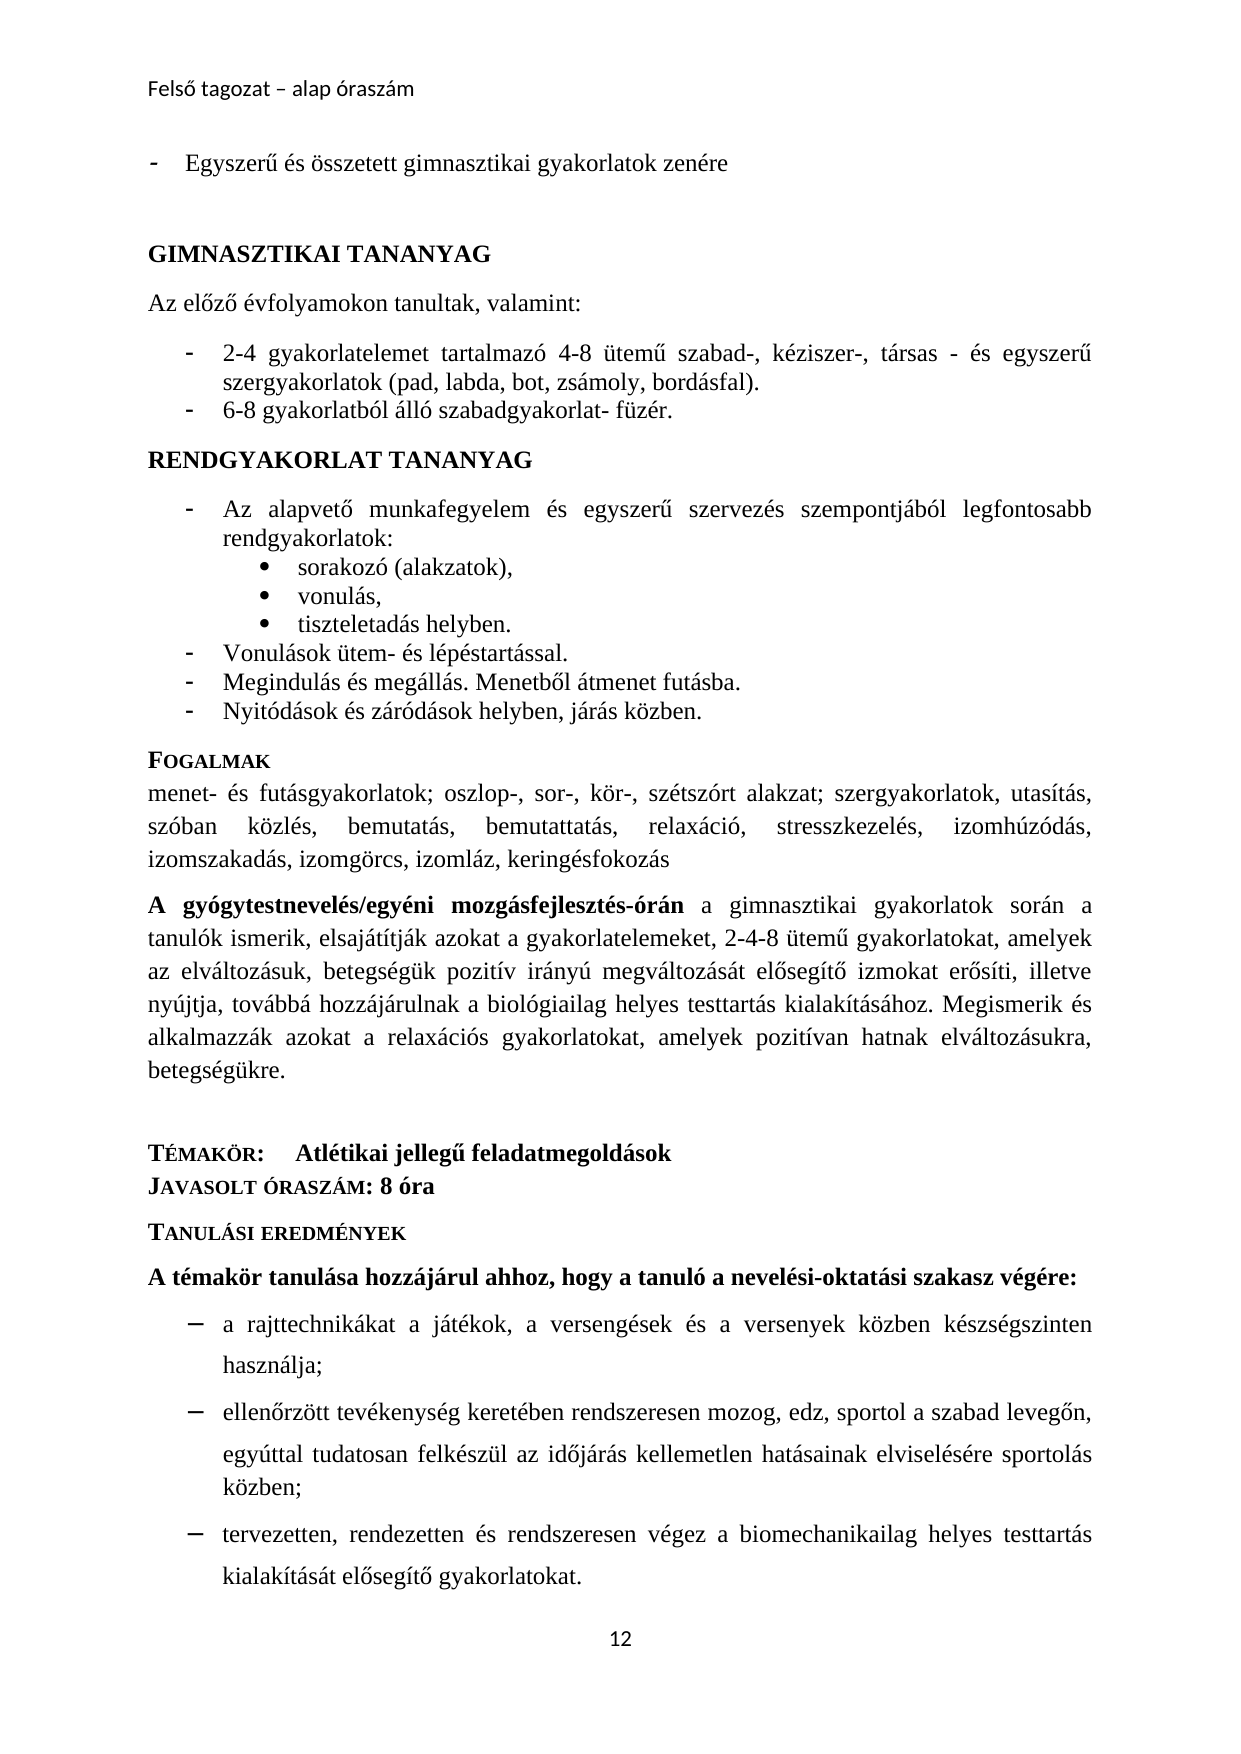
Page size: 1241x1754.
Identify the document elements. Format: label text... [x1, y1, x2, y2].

list ellenőrzött tevékenység keretében rendszeresen mozog, edz, sportol a szabad levegőn, egyúttal tudatosan felkészül az időjárás kellemetlen hatásainak elviselésére sportolás közben; [185, 1384, 1093, 1501]
list Megindulás és megállás. Menetből átmenet futásba. [185, 667, 1093, 696]
list tervezetten, rendezetten és rendszeresen végez a biomechanikailag helyes testtartás kialakítását elősegítő gyakorlatokat. [185, 1505, 1093, 1589]
list 2-4 gyakorlatelemet tartalmazó 4-8 ütemű szabad-, kéziszer-, társas - és egyszerű szergyakorlatok (pad, labda, bot, zsámoly, bordásfal). [185, 338, 1093, 395]
text A témakör tanulása hozzájárul ahhoz, hogy a tanuló a nevelési-oktatási szakasz végére: [148, 1262, 1093, 1291]
text menet- és futásgyakorlatok; oszlop-, sor-, kör-, szétszórt alakzat; szergyakorlatok, utasítás, szóban közlés, bemutatás, bemutattatás, relaxáció, stresszkezelés, izomhúzódás, izomszakadás, izomgörcs, izomláz, keringésfokozás [148, 778, 1093, 873]
text RENDGYAKORLAT TANANYAG [148, 445, 1093, 474]
list vonulás, [260, 581, 1093, 609]
list Vonulások ütem- és lépéstartással. [185, 638, 1093, 667]
list 6-8 gyakorlatból álló szabadgyakorlat- füzér. [185, 395, 1093, 424]
text Témakör: Atlétikai jellegű feladatmegoldások [148, 1138, 1093, 1167]
text Az előző évfolyamokon tanultak, valamint: [148, 288, 1093, 317]
text Javasolt óraszám: 8 óra [148, 1171, 1093, 1200]
list a rajttechnikákat a játékok, a versengések és a versenyek közben készségszinten használja; [185, 1295, 1093, 1379]
list tiszteletadás helyben. [260, 609, 1093, 638]
list Nyitódások és záródások helyben, járás közben. [185, 696, 1093, 724]
text Fogalmak [148, 745, 1093, 774]
list Az alapvető munkafegyelem és egyszerű szervezés szempontjából legfontosabb rendgyakorlatok: [185, 494, 1093, 552]
text Tanulási eredmények [148, 1217, 1093, 1245]
text GIMNASZTIKAI TANANYAG [148, 239, 1093, 267]
text A gyógytestnevelés/egyéni mozgásfejlesztés-órán a gimnasztikai gyakorlatok során a tanulók ismerik, elsajátítják azokat a gyakorlatelemeket, 2-4-8 ütemű gyakorlatokat, amelyek az elváltozásuk, betegségük pozitív irányú megváltozását elősegítő izmokat erősíti, illetve nyújtja, továbbá hozzájárulnak a biológiailag helyes testtartás kialakításához. Megismerik és alkalmazzák azokat a relaxációs gyakorlatokat, amelyek pozitívan hatnak elváltozásukra, betegségükre. [148, 890, 1093, 1084]
list Egyszerű és összetett gimnasztikai gyakorlatok zenére [148, 148, 1093, 176]
list sorakozó (alakzatok), [260, 552, 1093, 581]
